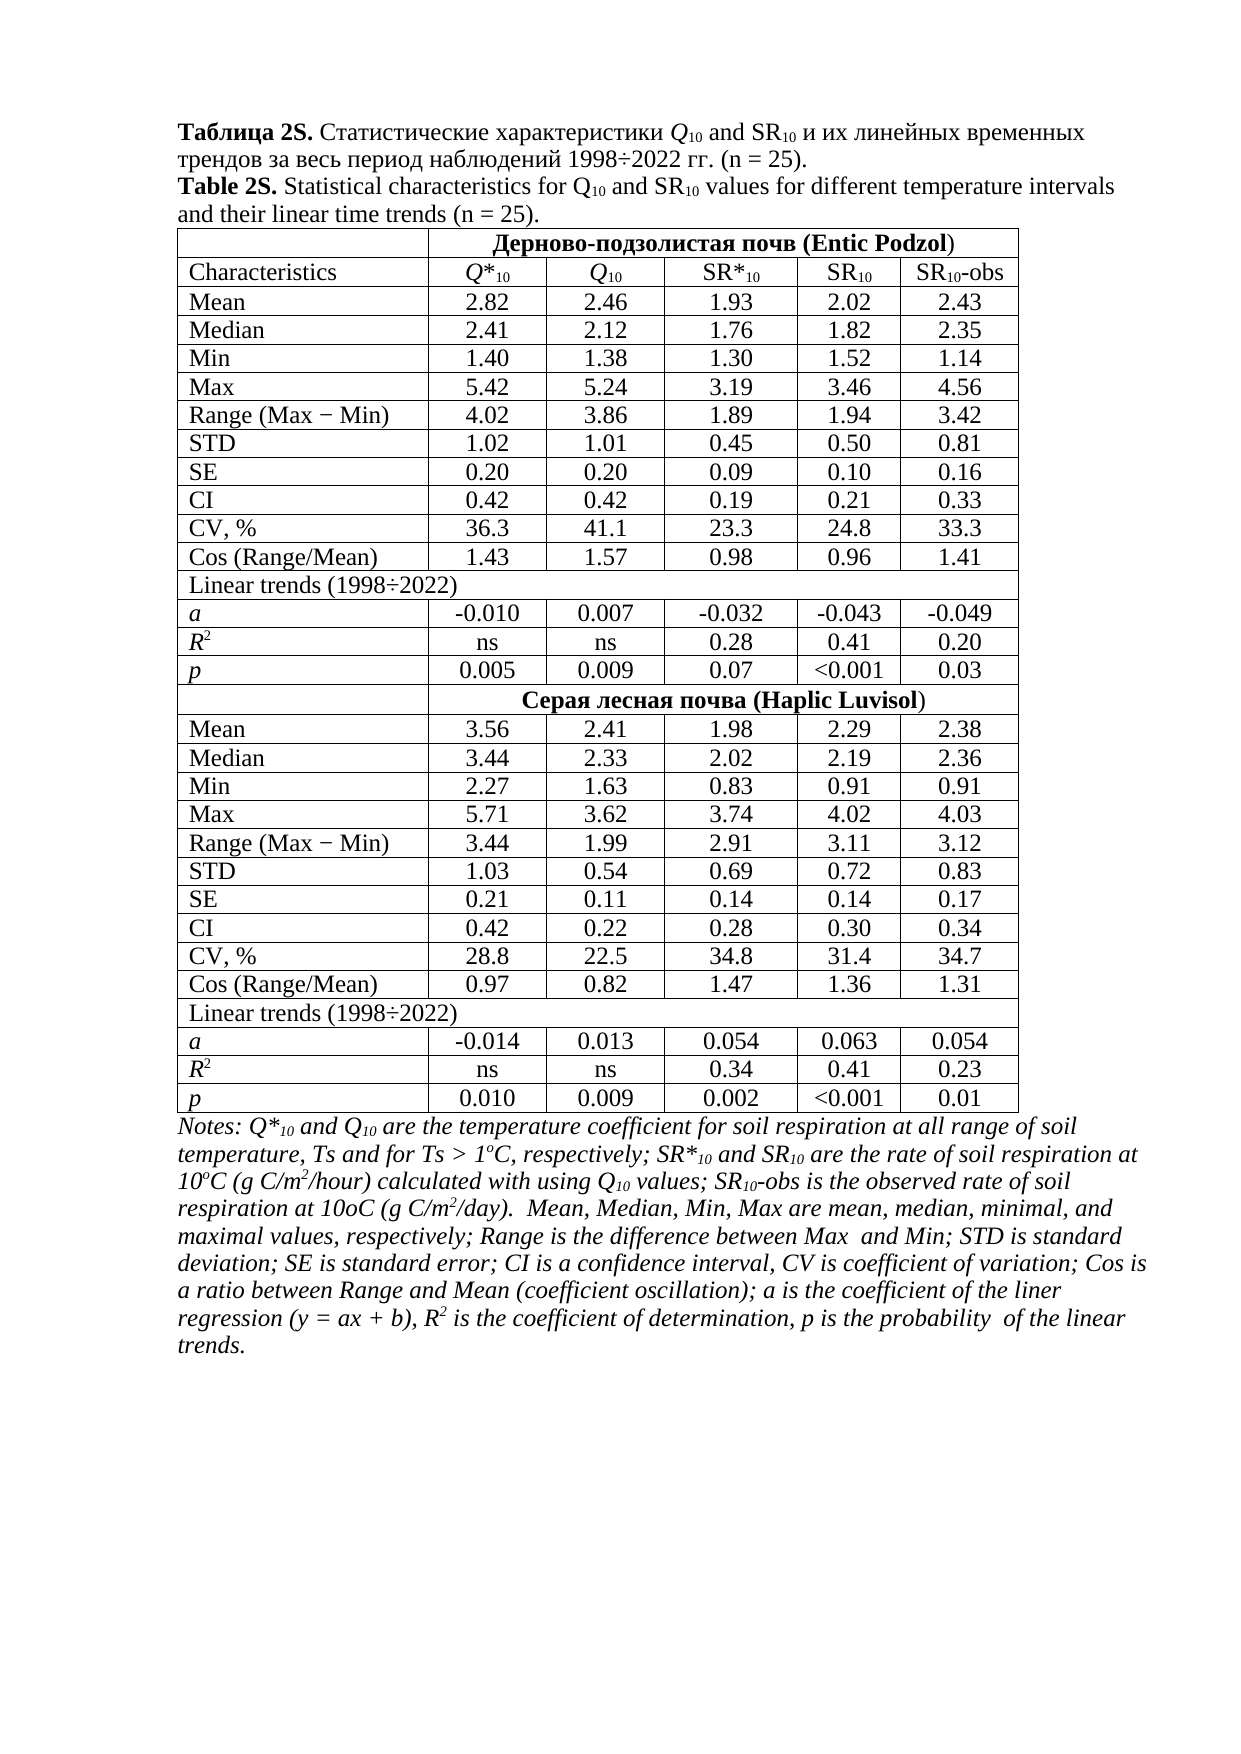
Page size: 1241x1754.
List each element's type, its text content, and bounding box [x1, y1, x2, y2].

table_cell <0.001 [798, 1084, 900, 1112]
table_cell Linear trends (1998÷2022) [178, 571, 1018, 599]
text Table 2S. Statistical characteristics for Q10 and SR10 values for different temperature intervals and their linear time trends (n = 25). [177, 173, 1152, 227]
table_cell 1.47 [665, 971, 797, 998]
table_cell 0.01 [901, 1084, 1018, 1112]
table_cell 2.19 [798, 744, 900, 772]
table_cell 4.02 [798, 801, 900, 828]
table_cell 28.8 [429, 943, 546, 970]
table_cell <0.001 [798, 656, 900, 684]
table_cell 24.8 [798, 515, 900, 542]
table_cell 0.91 [798, 773, 900, 800]
table_cell 36.3 [429, 515, 546, 542]
table_cell 1.03 [429, 858, 546, 885]
table_cell 0.009 [547, 656, 664, 684]
table_cell -0.010 [429, 600, 546, 627]
table_cell 1.89 [665, 401, 797, 429]
table_cell 4.56 [901, 373, 1018, 400]
table_cell 0.42 [429, 914, 546, 942]
table_header Дерново-подзолистая почв (Entic Podzol) [429, 229, 1018, 257]
table_cell 1.41 [901, 543, 1018, 570]
table_cell 1.43 [429, 543, 546, 570]
table_cell 5.42 [429, 373, 546, 400]
table_cell 23.3 [665, 515, 797, 542]
table_cell 3.46 [798, 373, 900, 400]
table_cell 0.91 [901, 773, 1018, 800]
table_cell Q10 [547, 258, 664, 286]
table_cell 1.40 [429, 345, 546, 372]
table_cell 31.4 [798, 943, 900, 970]
table_cell 3.44 [429, 744, 546, 772]
table_cell 0.20 [901, 628, 1018, 655]
table_cell 2.43 [901, 287, 1018, 315]
table_cell 4.02 [429, 401, 546, 429]
table_cell 0.21 [429, 886, 546, 913]
table_cell 0.054 [665, 1028, 797, 1055]
table_cell 0.11 [547, 886, 664, 913]
table_cell -0.032 [665, 600, 797, 627]
table_cell 2.38 [901, 715, 1018, 743]
table_cell 0.30 [798, 914, 900, 942]
table_cell 0.010 [429, 1084, 546, 1112]
table_cell CI [178, 914, 428, 942]
table_cell Max [178, 373, 428, 400]
table_cell 1.14 [901, 345, 1018, 372]
table_cell 1.82 [798, 316, 900, 344]
table_cell 41.1 [547, 515, 664, 542]
table_cell SR10-obs [901, 258, 1018, 286]
table_cell ns [429, 628, 546, 655]
table_cell 34.7 [901, 943, 1018, 970]
table_cell 0.50 [798, 430, 900, 457]
table_cell Range (Max − Min) [178, 829, 428, 857]
table_cell 2.41 [547, 715, 664, 743]
table_cell 2.33 [547, 744, 664, 772]
table_cell SR10 [798, 258, 900, 286]
table_cell 3.19 [665, 373, 797, 400]
table_cell 3.42 [901, 401, 1018, 429]
table_cell 1.99 [547, 829, 664, 857]
table_cell 0.002 [665, 1084, 797, 1112]
table_cell 2.27 [429, 773, 546, 800]
table_cell 1.76 [665, 316, 797, 344]
table_cell CV, % [178, 515, 428, 542]
table_cell 3.56 [429, 715, 546, 743]
table_cell 0.28 [665, 628, 797, 655]
table_cell 2.12 [547, 316, 664, 344]
table_cell CI [178, 486, 428, 514]
table_cell 0.42 [429, 486, 546, 514]
table_cell Min [178, 345, 428, 372]
table_cell 0.20 [429, 458, 546, 485]
table_header [178, 229, 428, 257]
table_cell -0.014 [429, 1028, 546, 1055]
table_cell Min [178, 773, 428, 800]
table_cell R2 [178, 1056, 428, 1083]
table_cell 0.23 [901, 1056, 1018, 1083]
table_cell Cos (Range/Mean) [178, 971, 428, 998]
table_cell 0.17 [901, 886, 1018, 913]
table_cell a [178, 1028, 428, 1055]
table_cell 0.41 [798, 628, 900, 655]
table_cell Median [178, 316, 428, 344]
table_cell 2.41 [429, 316, 546, 344]
table_cell 5.71 [429, 801, 546, 828]
table_cell ns [547, 628, 664, 655]
table_cell 0.14 [665, 886, 797, 913]
table_cell 1.31 [901, 971, 1018, 998]
table_cell 0.33 [901, 486, 1018, 514]
table_cell 0.69 [665, 858, 797, 885]
table_cell [178, 685, 428, 713]
table_cell 4.03 [901, 801, 1018, 828]
table_cell CV, % [178, 943, 428, 970]
table_cell 1.30 [665, 345, 797, 372]
table_cell 0.41 [798, 1056, 900, 1083]
table_cell STD [178, 858, 428, 885]
table_cell Characteristics [178, 258, 428, 286]
table_cell SE [178, 458, 428, 485]
table_cell 0.54 [547, 858, 664, 885]
table_cell 34.8 [665, 943, 797, 970]
table_cell p [178, 656, 428, 684]
text Таблица 2S. Статистические характеристики Q10 and SR10 и их линейных временных трендов за весь период наблюдений 1998÷2022 гг. (n = 25). [177, 118, 1152, 173]
text Notes: Q*10 and Q10 are the temperature coefficient for soil respiration at all range of soil temperature, Ts and for Ts > 1oC, respectively; SR*10 and SR10 are the rate of soil respiration at 10oC (g C/m2/hour) calculated with using Q10 values; SR10-obs is the observed rate of soil respiration at 10oC (g C/m2/day). Mean, Median, Min, Max are mean, median, minimal, and maximal values, respectively; Range is the difference between Max and Min; STD is standard deviation; SE is standard error; CI is a confidence interval, CV is coefficient of variation; Cos is a ratio between Range and Mean (coefficient oscillation); a is the coefficient of the liner regression (y = ax + b), R2 is the coefficient of determination, p is the probability of the linear trends. [177, 1113, 1152, 1359]
table_cell 0.013 [547, 1028, 664, 1055]
table_cell 2.46 [547, 287, 664, 315]
table_cell 0.45 [665, 430, 797, 457]
table_cell ns [429, 1056, 546, 1083]
table_cell 0.83 [901, 858, 1018, 885]
table_cell 2.35 [901, 316, 1018, 344]
table_cell 3.11 [798, 829, 900, 857]
table_cell 1.52 [798, 345, 900, 372]
table_cell Mean [178, 287, 428, 315]
table_cell SR*10 [665, 258, 797, 286]
table_cell 0.19 [665, 486, 797, 514]
table_cell -0.049 [901, 600, 1018, 627]
table_cell 3.74 [665, 801, 797, 828]
table_cell 0.009 [547, 1084, 664, 1112]
table_cell 0.28 [665, 914, 797, 942]
table_cell 3.62 [547, 801, 664, 828]
table_cell -0.043 [798, 600, 900, 627]
table_cell 0.98 [665, 543, 797, 570]
table_cell 0.09 [665, 458, 797, 485]
table_cell 0.20 [547, 458, 664, 485]
table_cell 0.42 [547, 486, 664, 514]
table_cell 0.96 [798, 543, 900, 570]
table_cell 1.93 [665, 287, 797, 315]
table_cell ns [547, 1056, 664, 1083]
table_cell 2.91 [665, 829, 797, 857]
table_cell 1.98 [665, 715, 797, 743]
table_cell 0.10 [798, 458, 900, 485]
table_cell 0.97 [429, 971, 546, 998]
table_cell 2.29 [798, 715, 900, 743]
table_cell 0.007 [547, 600, 664, 627]
table_cell R2 [178, 628, 428, 655]
table_cell Q*10 [429, 258, 546, 286]
table_cell 0.21 [798, 486, 900, 514]
table_cell 2.02 [798, 287, 900, 315]
table_cell 2.82 [429, 287, 546, 315]
table_cell 0.34 [665, 1056, 797, 1083]
table_cell SE [178, 886, 428, 913]
table_cell 0.063 [798, 1028, 900, 1055]
table_cell STD [178, 430, 428, 457]
table_cell 1.02 [429, 430, 546, 457]
table_cell 0.83 [665, 773, 797, 800]
table_cell 1.63 [547, 773, 664, 800]
table_cell Range (Max − Min) [178, 401, 428, 429]
table_cell 0.81 [901, 430, 1018, 457]
table_cell 0.22 [547, 914, 664, 942]
table_cell Median [178, 744, 428, 772]
table_cell Linear trends (1998÷2022) [178, 999, 1018, 1027]
table_cell Mean [178, 715, 428, 743]
table_cell 1.94 [798, 401, 900, 429]
table_cell 1.01 [547, 430, 664, 457]
table_cell 2.36 [901, 744, 1018, 772]
table_cell 0.03 [901, 656, 1018, 684]
table_cell 3.44 [429, 829, 546, 857]
table_cell 3.86 [547, 401, 664, 429]
table_cell 1.36 [798, 971, 900, 998]
table_cell Max [178, 801, 428, 828]
table_cell 0.16 [901, 458, 1018, 485]
table_cell 3.12 [901, 829, 1018, 857]
table_cell Серая лесная почва (Haplic Luvisol) [429, 685, 1018, 713]
table_cell 0.07 [665, 656, 797, 684]
table_cell 1.57 [547, 543, 664, 570]
table_cell 1.38 [547, 345, 664, 372]
table_cell a [178, 600, 428, 627]
table_cell 0.054 [901, 1028, 1018, 1055]
table_cell 22.5 [547, 943, 664, 970]
table_cell 5.24 [547, 373, 664, 400]
table_cell 0.005 [429, 656, 546, 684]
table_cell 2.02 [665, 744, 797, 772]
table_cell 0.34 [901, 914, 1018, 942]
table_cell p [178, 1084, 428, 1112]
table_cell Cos (Range/Mean) [178, 543, 428, 570]
table_cell 33.3 [901, 515, 1018, 542]
table_cell 0.82 [547, 971, 664, 998]
table_cell 0.72 [798, 858, 900, 885]
table_cell 0.14 [798, 886, 900, 913]
